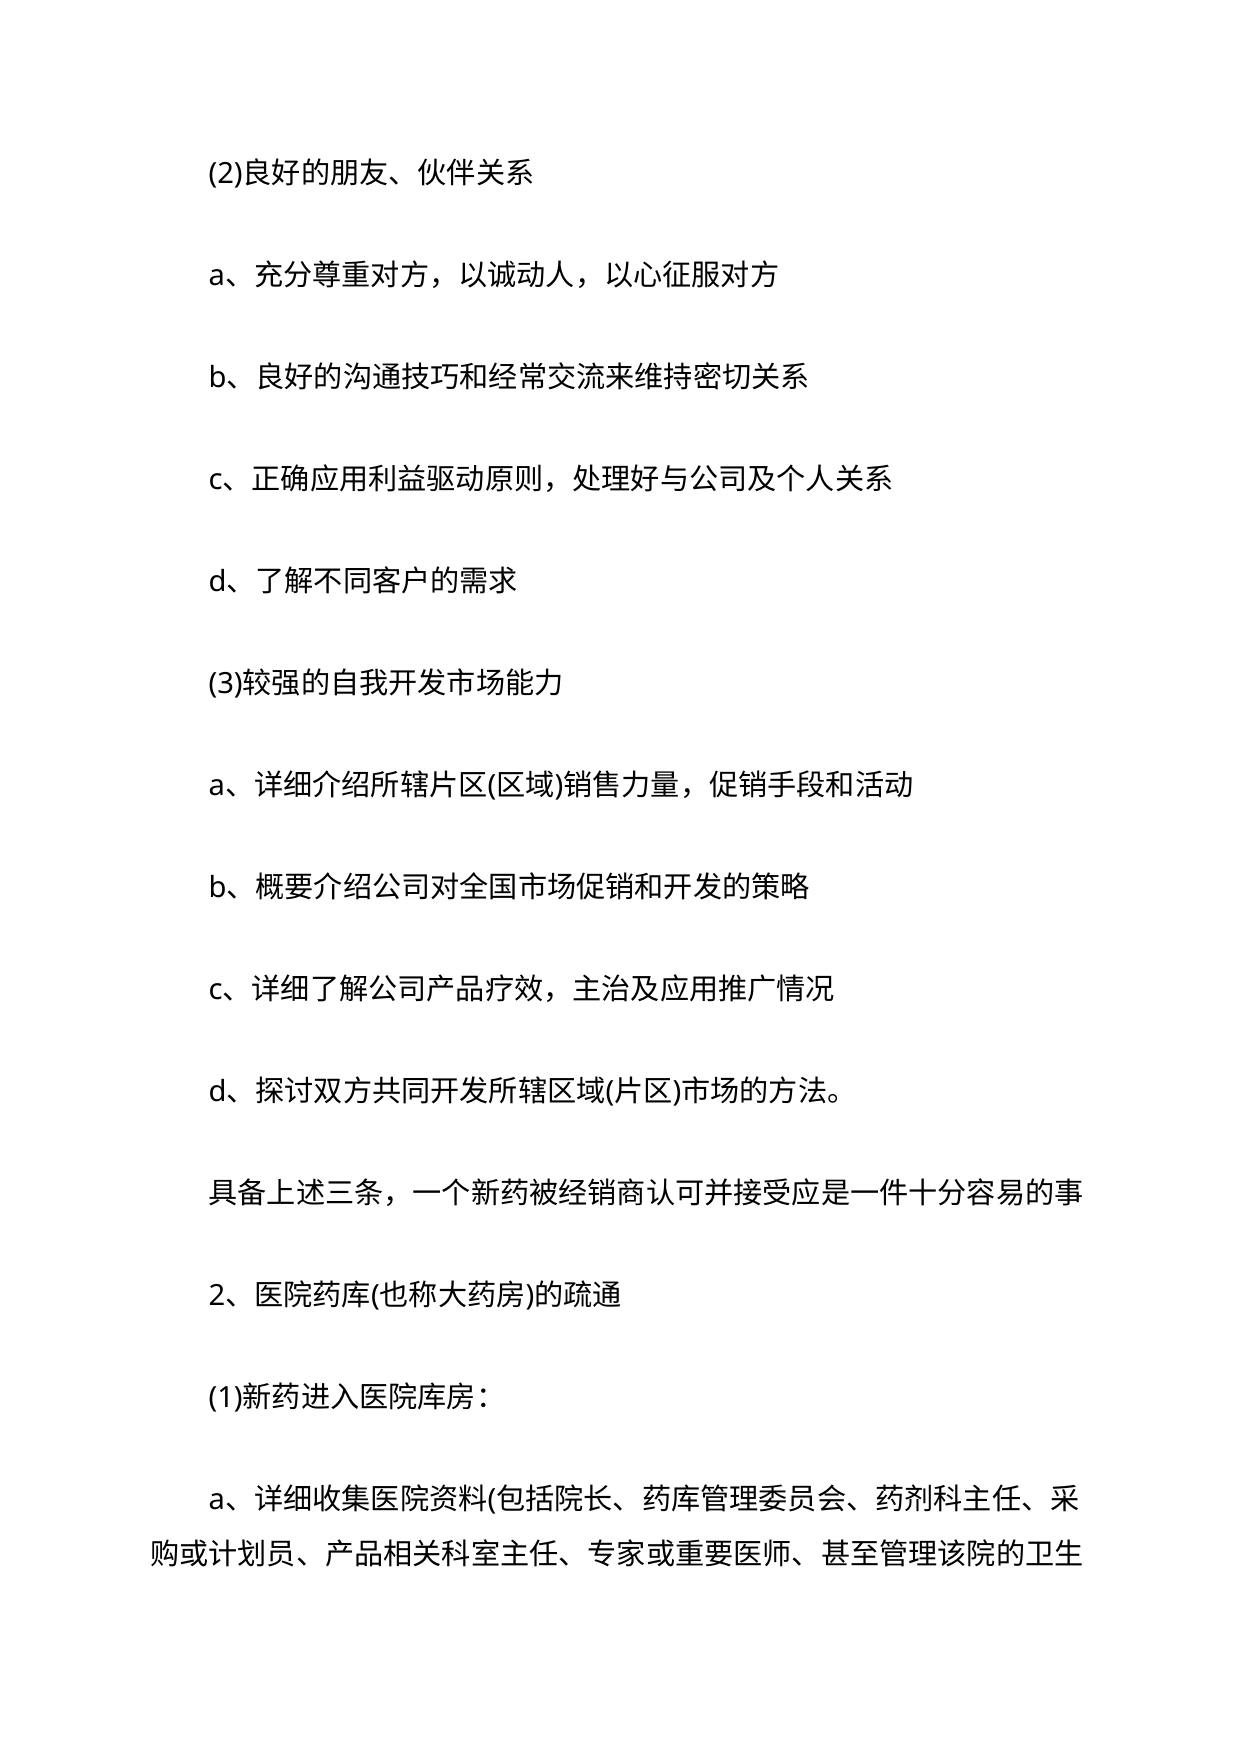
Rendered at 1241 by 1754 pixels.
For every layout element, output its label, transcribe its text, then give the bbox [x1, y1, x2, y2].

text (3)较强的自我开发市场能力 [150, 660, 1090, 702]
text (1)新药进入医院库房： [150, 1373, 1090, 1416]
text b、概要介绍公司对全国市场促销和开发的策略 [150, 864, 1090, 906]
text a、详细介绍所辖片区(区域)销售力量，促销手段和活动 [150, 762, 1090, 804]
text (2)良好的朋友、伙伴关系 [150, 150, 1090, 192]
text a、充分尊重对方，以诚动人，以心征服对方 [150, 252, 1090, 294]
text d、探讨双方共同开发所辖区域(片区)市场的方法。 [150, 1068, 1090, 1110]
text c、正确应用利益驱动原则，处理好与公司及个人关系 [150, 456, 1090, 498]
text d、了解不同客户的需求 [150, 558, 1090, 600]
text 2、医院药库(也称大药房)的疏通 [150, 1272, 1090, 1314]
text b、良好的沟通技巧和经常交流来维持密切关系 [150, 354, 1090, 396]
text c、详细了解公司产品疗效，主治及应用推广情况 [150, 966, 1090, 1008]
text 具备上述三条，一个新药被经销商认可并接受应是一件十分容易的事 [150, 1170, 1090, 1212]
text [150, 1476, 1090, 1573]
